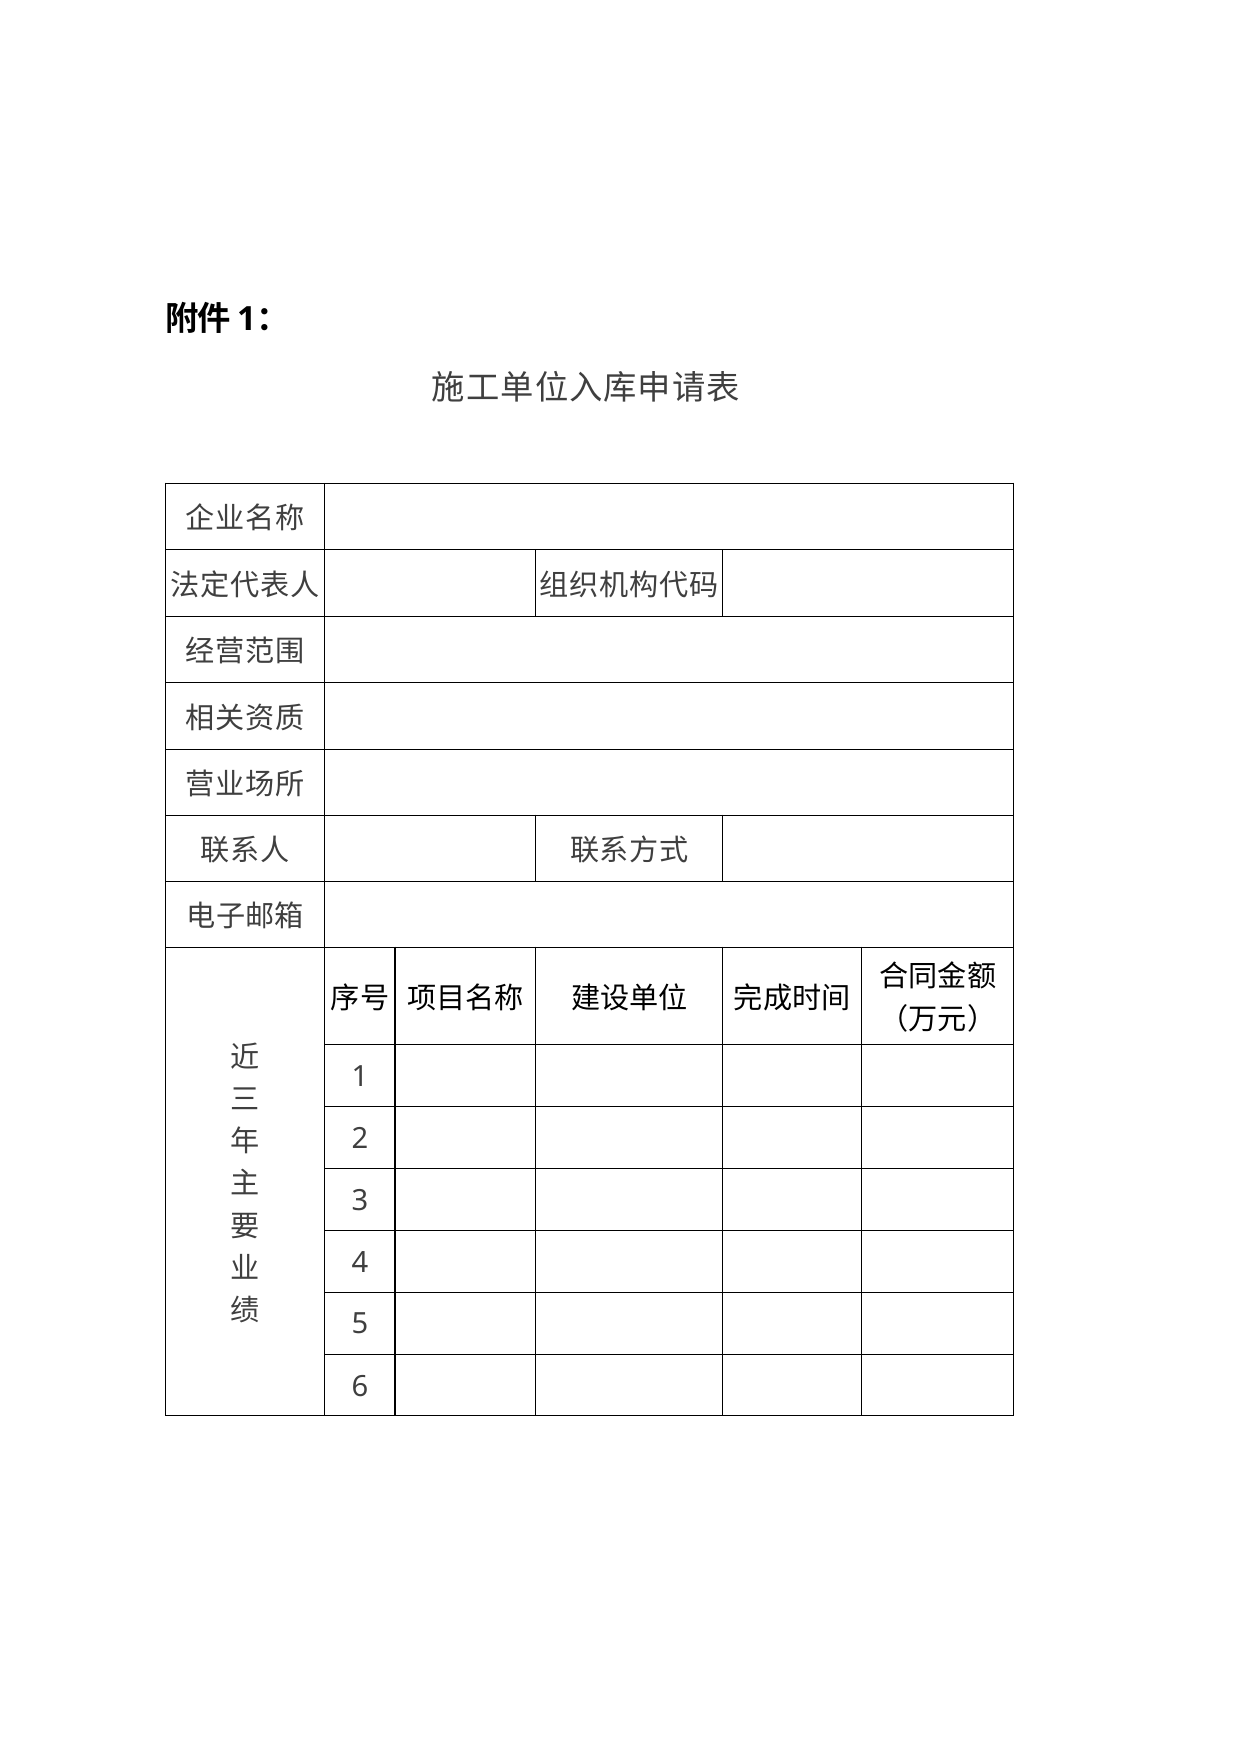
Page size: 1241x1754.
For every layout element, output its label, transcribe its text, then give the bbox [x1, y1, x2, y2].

text 施工单位入库申请表 [431, 352, 1075, 417]
table_cell 5 [325, 1293, 394, 1353]
table_cell [396, 1355, 535, 1415]
table_cell [396, 1045, 535, 1106]
table_header [325, 484, 1013, 549]
table_cell [862, 1355, 1013, 1415]
table_cell [536, 1355, 722, 1415]
table_cell [862, 1107, 1013, 1167]
table_cell [325, 550, 535, 616]
table_cell 营业场所 [166, 750, 324, 814]
table_cell 组织机构代码 [536, 550, 722, 616]
table_cell [723, 1231, 861, 1291]
table_cell 建设单位 [536, 948, 722, 1043]
table_cell [325, 617, 1013, 682]
table_cell [396, 1293, 535, 1353]
table_cell 合同金额 （万元） [862, 948, 1013, 1043]
table_cell [325, 816, 535, 881]
table_cell [325, 882, 1013, 947]
table_cell [325, 750, 1013, 814]
table_cell 相关资质 [166, 683, 324, 748]
table_cell [723, 1293, 861, 1353]
table_cell [396, 1107, 535, 1167]
table_cell [723, 1355, 861, 1415]
text 附件1： [165, 292, 1075, 340]
table_cell [862, 1169, 1013, 1229]
table_cell [723, 816, 1013, 881]
table_cell [723, 550, 1013, 616]
table_cell 联系人 [166, 816, 324, 881]
table_cell 电子邮箱 [166, 882, 324, 947]
table_cell [723, 1169, 861, 1229]
table_cell [536, 1169, 722, 1229]
table_cell [862, 1231, 1013, 1291]
table_cell [862, 1045, 1013, 1106]
table_header 企业名称 [166, 484, 324, 549]
table_cell [723, 1107, 861, 1167]
table_cell 序号 [325, 948, 394, 1043]
table_cell 6 [325, 1355, 394, 1415]
table_cell [325, 683, 1013, 748]
table_cell [723, 1045, 861, 1106]
table_cell 1 [325, 1045, 394, 1106]
table_cell 3 [325, 1169, 394, 1229]
table_cell [536, 1107, 722, 1167]
table_cell [536, 1231, 722, 1291]
table_cell [396, 1231, 535, 1291]
table_cell [536, 1293, 722, 1353]
table_cell [862, 1293, 1013, 1353]
table_cell [536, 1045, 722, 1106]
table_cell 完成时间 [723, 948, 861, 1043]
table_cell 近 三 年 主 要 业 绩 [166, 948, 324, 1415]
table_cell 4 [325, 1231, 394, 1291]
table_cell [396, 1169, 535, 1229]
table_cell 经营范围 [166, 617, 324, 682]
table_cell 项目名称 [396, 948, 535, 1043]
table_cell 联系方式 [536, 816, 722, 881]
table_cell 法定代表人 [166, 550, 324, 616]
table_cell 2 [325, 1107, 394, 1167]
